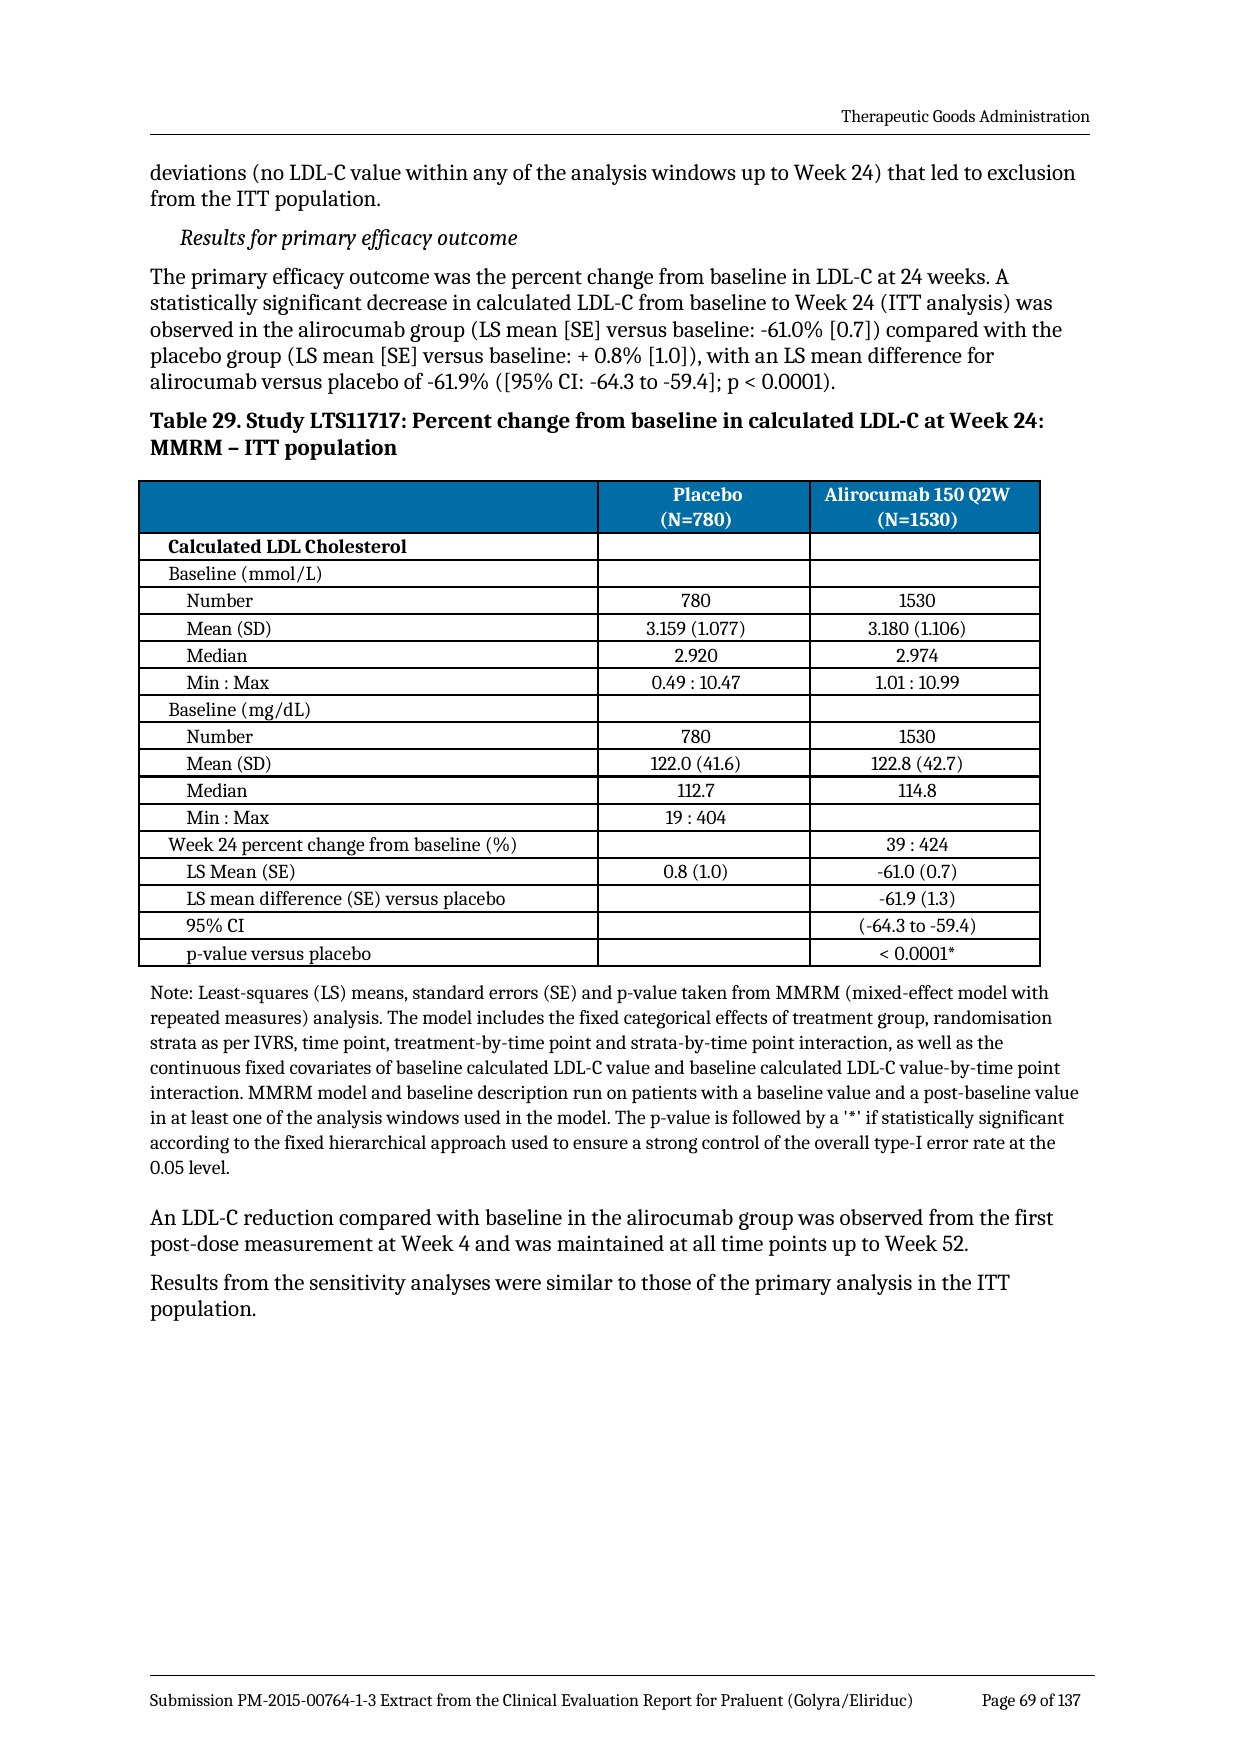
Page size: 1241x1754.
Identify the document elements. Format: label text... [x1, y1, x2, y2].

text An LDL-C reduction compared with baseline in the alirocumab group was observed from the first post-dose measurement at Week 4 and was maintained at all time points up to Week 52. [150, 1204, 1090, 1257]
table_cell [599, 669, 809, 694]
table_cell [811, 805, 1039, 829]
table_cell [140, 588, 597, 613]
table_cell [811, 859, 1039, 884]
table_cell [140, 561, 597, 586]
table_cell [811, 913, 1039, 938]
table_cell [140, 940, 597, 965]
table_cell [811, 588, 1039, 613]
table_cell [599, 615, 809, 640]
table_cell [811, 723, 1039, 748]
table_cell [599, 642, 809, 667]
text The primary efficacy outcome was the percent change from baseline in LDL-C at 24 weeks. A statistically significant decrease in calculated LDL-C from baseline to Week 24 (ITT analysis) was observed in the alirocumab group (LS mean [SE] versus baseline: -61.0% [0.7]) compared with the placebo group (LS mean [SE] versus baseline: + 0.8% [1.0]), with an LS mean difference for alirocumab versus placebo of -61.9% ([95% CI: -64.3 to -59.4]; p < 0.0001). [150, 264, 1090, 396]
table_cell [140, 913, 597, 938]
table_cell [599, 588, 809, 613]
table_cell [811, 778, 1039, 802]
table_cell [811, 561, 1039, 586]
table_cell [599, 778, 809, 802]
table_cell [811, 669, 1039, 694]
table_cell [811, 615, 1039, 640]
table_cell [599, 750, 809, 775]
text Note: Least-squares (LS) means, standard errors (SE) and p-value taken from MMRM (mixed-effect model with repeated measures) analysis. The model includes the fixed categorical effects of treatment group, randomisation strata as per IVRS, time point, treatment-by-time point and strata-by-time point interaction, as well as the continuous fixed covariates of baseline calculated LDL-C value and baseline calculated LDL-C value-by-time point interaction. MMRM model and baseline description run on patients with a baseline value and a post-baseline value in at least one of the analysis windows used in the model. The p-value is followed by a '*' if statistically significant according to the fixed hierarchical approach used to ensure a strong control of the overall type-I error rate at the 0.05 level. [150, 979, 1090, 1179]
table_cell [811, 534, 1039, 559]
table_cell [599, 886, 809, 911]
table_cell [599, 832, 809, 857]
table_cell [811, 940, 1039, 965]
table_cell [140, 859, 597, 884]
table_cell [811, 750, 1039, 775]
subtitle Results for primary efficacy outcome [179, 225, 1090, 251]
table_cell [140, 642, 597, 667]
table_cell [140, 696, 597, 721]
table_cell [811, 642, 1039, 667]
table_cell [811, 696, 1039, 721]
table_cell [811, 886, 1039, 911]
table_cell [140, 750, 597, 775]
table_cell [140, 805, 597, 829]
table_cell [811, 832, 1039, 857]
text Results from the sensitivity analyses were similar to those of the primary analysis in the ITT population. [150, 1270, 1090, 1322]
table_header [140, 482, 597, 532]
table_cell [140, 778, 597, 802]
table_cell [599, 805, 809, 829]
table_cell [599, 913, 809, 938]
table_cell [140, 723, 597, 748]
title Table 29. Study LTS11717: Percent change from baseline in calculated LDL-C at Week 24: MMRM – ITT population [150, 408, 1090, 461]
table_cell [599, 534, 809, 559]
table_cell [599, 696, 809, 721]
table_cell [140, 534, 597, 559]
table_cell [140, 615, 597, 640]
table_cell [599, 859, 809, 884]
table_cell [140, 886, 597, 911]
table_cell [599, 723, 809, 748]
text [150, 160, 1090, 212]
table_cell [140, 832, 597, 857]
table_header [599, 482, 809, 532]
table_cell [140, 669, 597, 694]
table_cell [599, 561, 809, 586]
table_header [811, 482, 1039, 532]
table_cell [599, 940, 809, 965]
